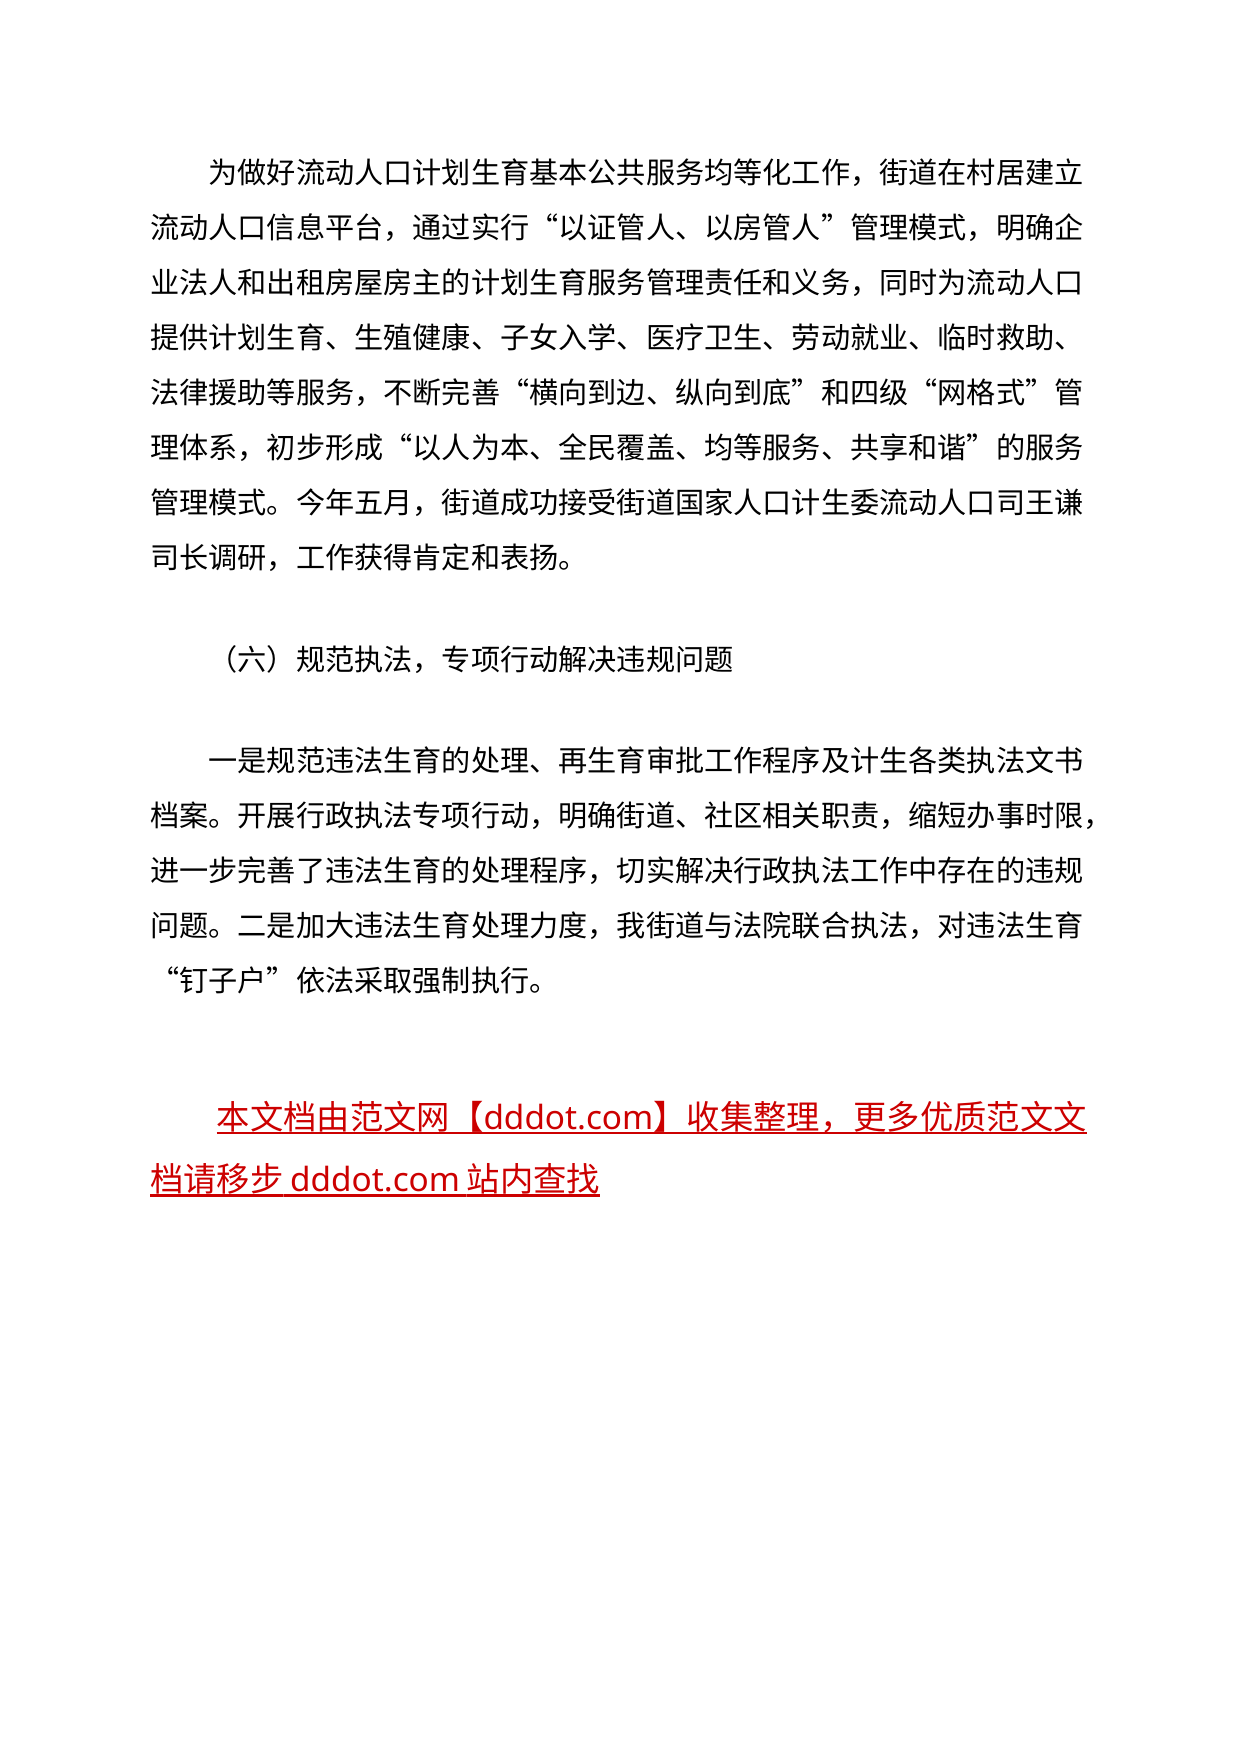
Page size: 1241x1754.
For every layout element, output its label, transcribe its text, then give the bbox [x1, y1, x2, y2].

text 一是规范违法生育的处理、再生育审批工作程序及计生各类执法文书档案。开展行政执法专项行动，明确街道、社区相关职责，缩短办事时限，进一步完善了违法生育的处理程序，切实解决行政执法工作中存在的违规问题。二是加大违法生育处理力度，我街道与法院联合执法，对违法生育“钉子户”依法采取强制执行。 [150, 738, 1090, 1000]
text 本文档由范文网【dddot.com】收集整理，更多优质范文文档请移步dddot.com站内查找 [150, 1090, 1090, 1202]
text 为做好流动人口计划生育基本公共服务均等化工作，街道在村居建立流动人口信息平台，通过实行“以证管人、以房管人”管理模式，明确企业法人和出租房屋房主的计划生育服务管理责任和义务，同时为流动人口提供计划生育、生殖健康、子女入学、医疗卫生、劳动就业、临时救助、法律援助等服务，不断完善“横向到边、纵向到底”和四级“网格式”管理体系，初步形成“以人为本、全民覆盖、均等服务、共享和谐”的服务管理模式。今年五月，街道成功接受街道国家人口计生委流动人口司王谦司长调研，工作获得肯定和表扬。 [150, 150, 1090, 577]
text （六）规范执法，专项行动解决违规问题 [150, 636, 1090, 678]
